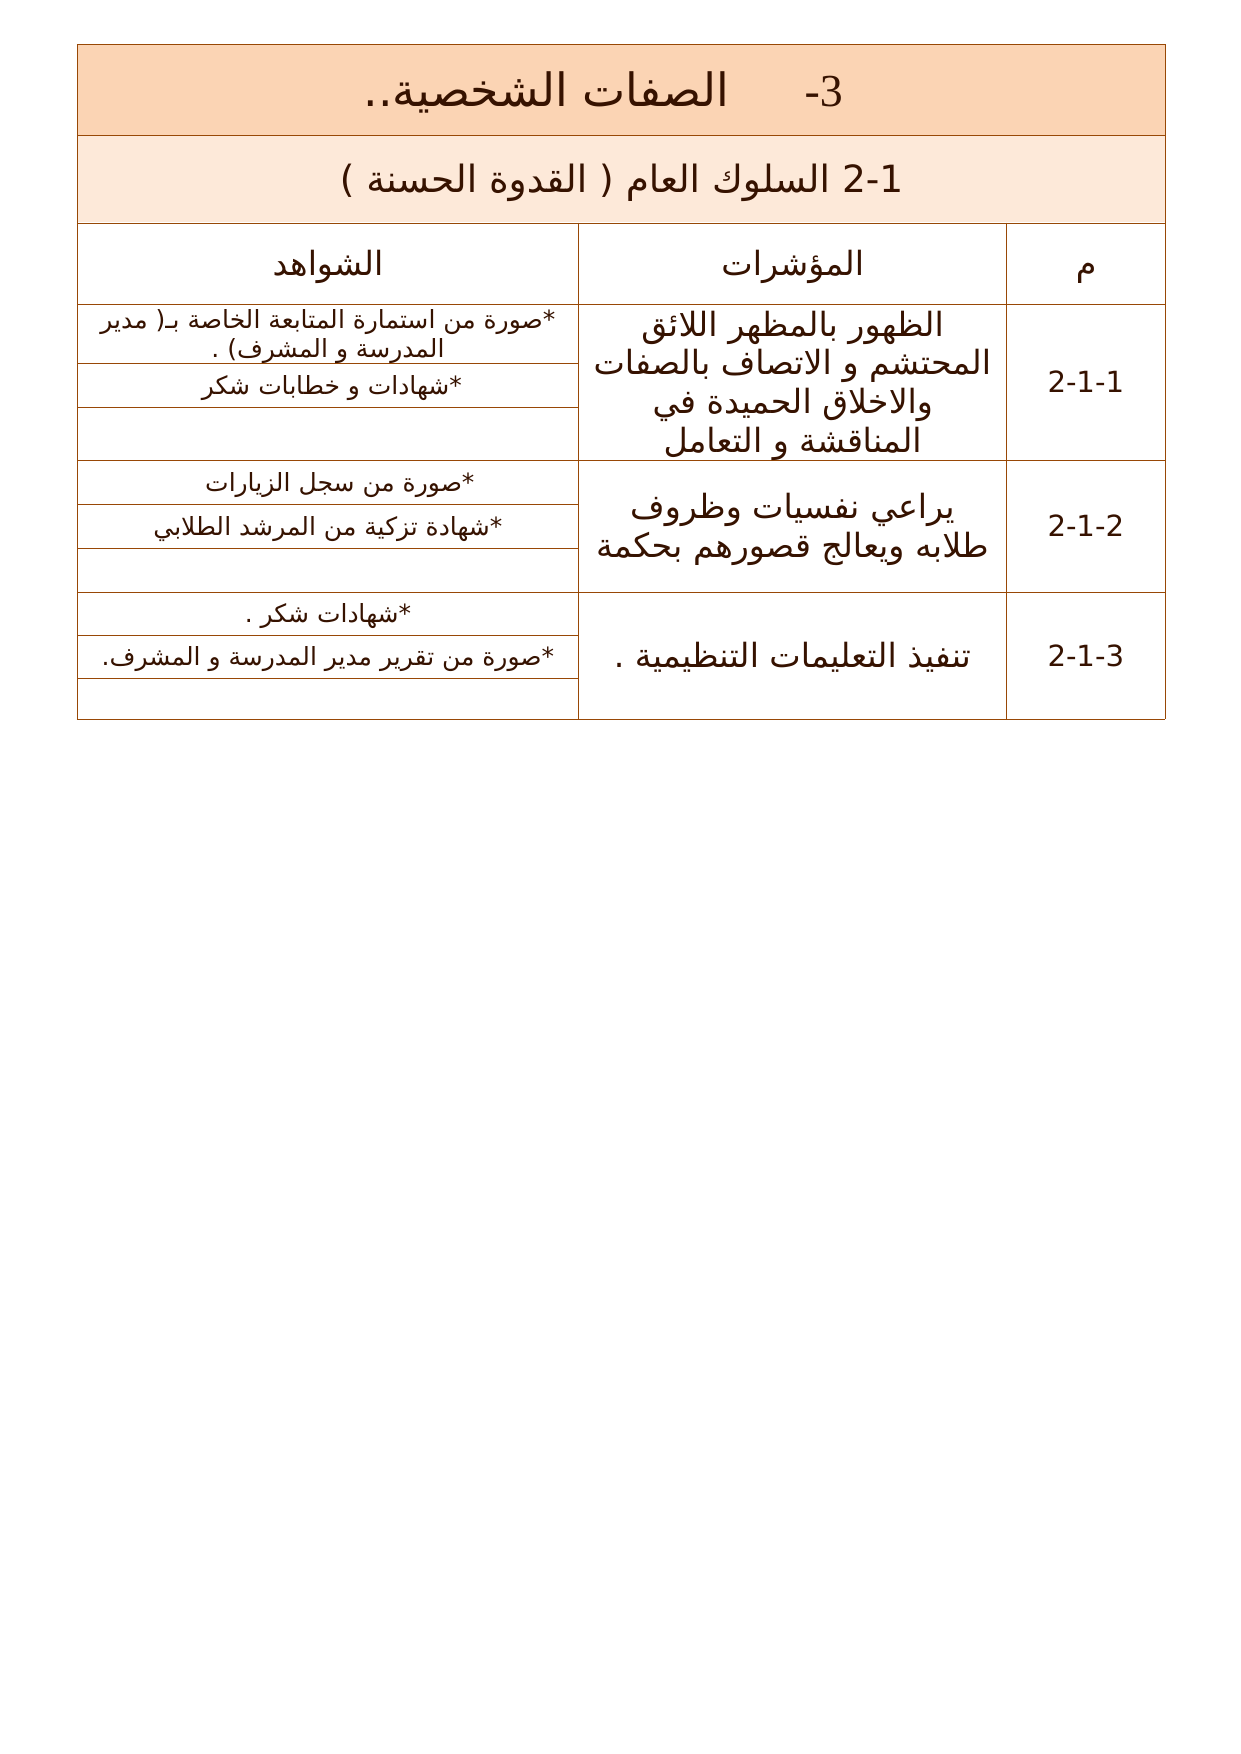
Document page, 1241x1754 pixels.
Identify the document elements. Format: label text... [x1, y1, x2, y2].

table_header الصفات الشخصية.. [78, 45, 1165, 135]
table_cell الظهور بالمظهر اللائق المحتشم و الاتصاف بالصفات والاخلاق الحميدة في المناقشة و التعامل [579, 305, 1006, 460]
table_cell تنفيذ التعليمات التنظيمية . [579, 593, 1006, 719]
table_cell م [1007, 224, 1165, 304]
table_cell [78, 549, 578, 592]
table_cell 2-1-3 [1007, 593, 1165, 719]
table_cell *صورة من سجل الزيارات [78, 461, 578, 504]
table_cell يراعي نفسيات وظروف طلابه ويعالج قصورهم بحكمة [579, 461, 1006, 592]
table_cell *شهادة تزكية من المرشد الطلابي [78, 505, 578, 548]
table_cell 2-1-1 [1007, 305, 1165, 460]
table_cell *صورة من استمارة المتابعة الخاصة بـ( مدير المدرسة و المشرف) . [78, 305, 578, 363]
table_cell *شهادات و خطابات شكر [78, 364, 578, 407]
table_cell [78, 679, 578, 719]
table_cell *شهادات شكر . [78, 593, 578, 634]
table_cell [78, 408, 578, 460]
table_cell الشواهد [78, 224, 578, 304]
table_cell 2-1 السلوك العام ( القدوة الحسنة ) [78, 136, 1165, 222]
table_cell *صورة من تقرير مدير المدرسة و المشرف. [78, 636, 578, 678]
table_cell المؤشرات [579, 224, 1006, 304]
table_cell 2-1-2 [1007, 461, 1165, 592]
